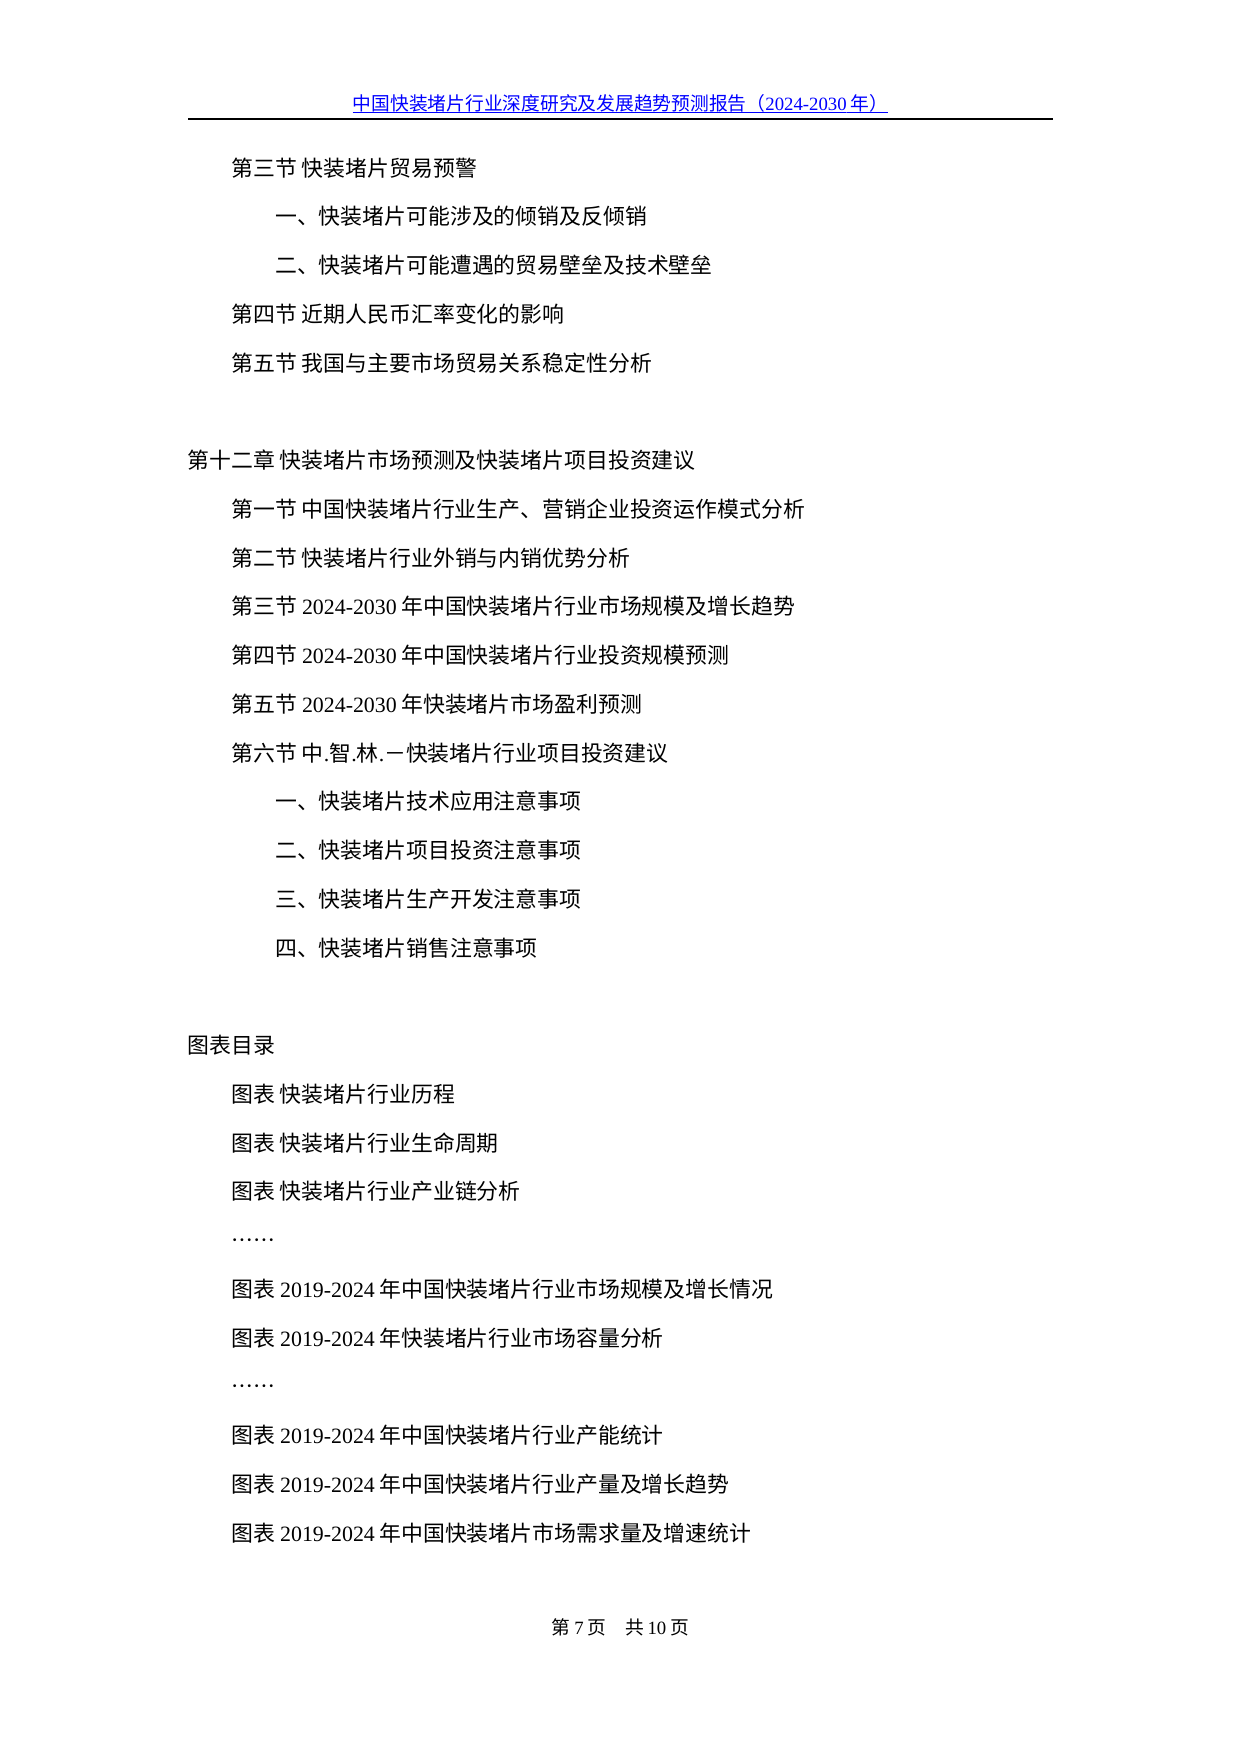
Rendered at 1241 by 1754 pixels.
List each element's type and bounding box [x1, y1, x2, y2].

text [187, 150, 1053, 1548]
